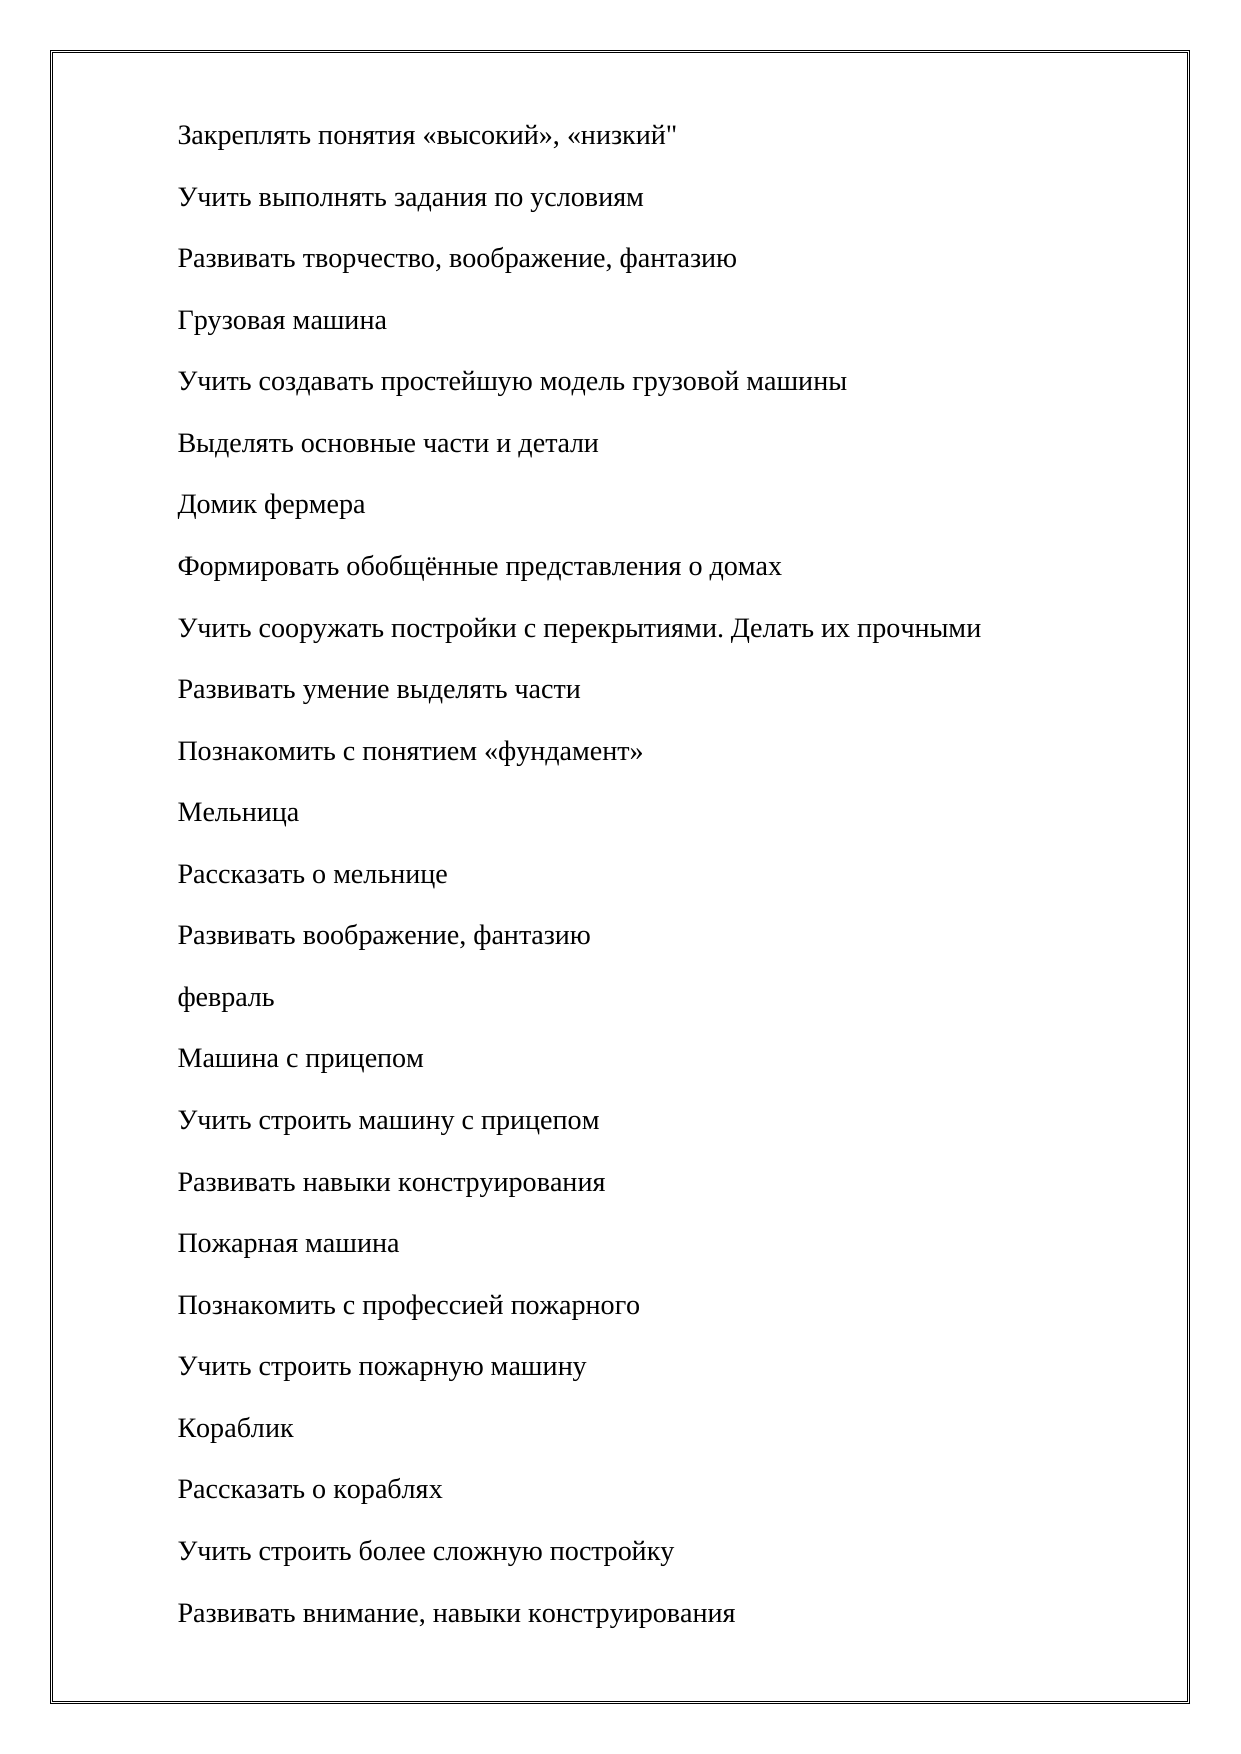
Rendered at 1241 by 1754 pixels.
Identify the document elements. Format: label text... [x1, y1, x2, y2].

text Учить строить пожарную машину [177, 1349, 1152, 1382]
text Познакомить с понятием «фундамент» [177, 734, 1152, 766]
text февраль [177, 980, 1152, 1012]
text Учить выполнять задания по условиям [177, 180, 1152, 212]
text Развивать умение выделять части [177, 672, 1152, 704]
text Учить сооружать постройки с перекрытиями. Делать их прочными [177, 611, 1152, 643]
text Выделять основные части и детали [177, 426, 1152, 458]
text Пожарная машина [177, 1226, 1152, 1259]
text Познакомить с профессией пожарного [177, 1288, 1152, 1320]
text Машина с прицепом [177, 1042, 1152, 1074]
text Рассказать о кораблях [177, 1472, 1152, 1505]
text Домик фермера [177, 487, 1152, 520]
text Рассказать о мельнице [177, 857, 1152, 889]
text Мельница [177, 795, 1152, 828]
text Развивать навыки конструирования [177, 1165, 1152, 1197]
text Развивать воображение, фантазию [177, 918, 1152, 951]
text Кораблик [177, 1411, 1152, 1443]
text Учить строить более сложную постройку [177, 1534, 1152, 1566]
text Грузовая машина [177, 303, 1152, 335]
text Учить строить машину с прицепом [177, 1103, 1152, 1136]
text Закреплять понятия «высокий», «низкий" [177, 118, 1152, 151]
text Развивать внимание, навыки конструирования [177, 1596, 1152, 1628]
text Формировать обобщённые представления о домах [177, 549, 1152, 581]
text Учить создавать простейшую модель грузовой машины [177, 364, 1152, 397]
text Развивать творчество, воображение, фантазию [177, 241, 1152, 274]
